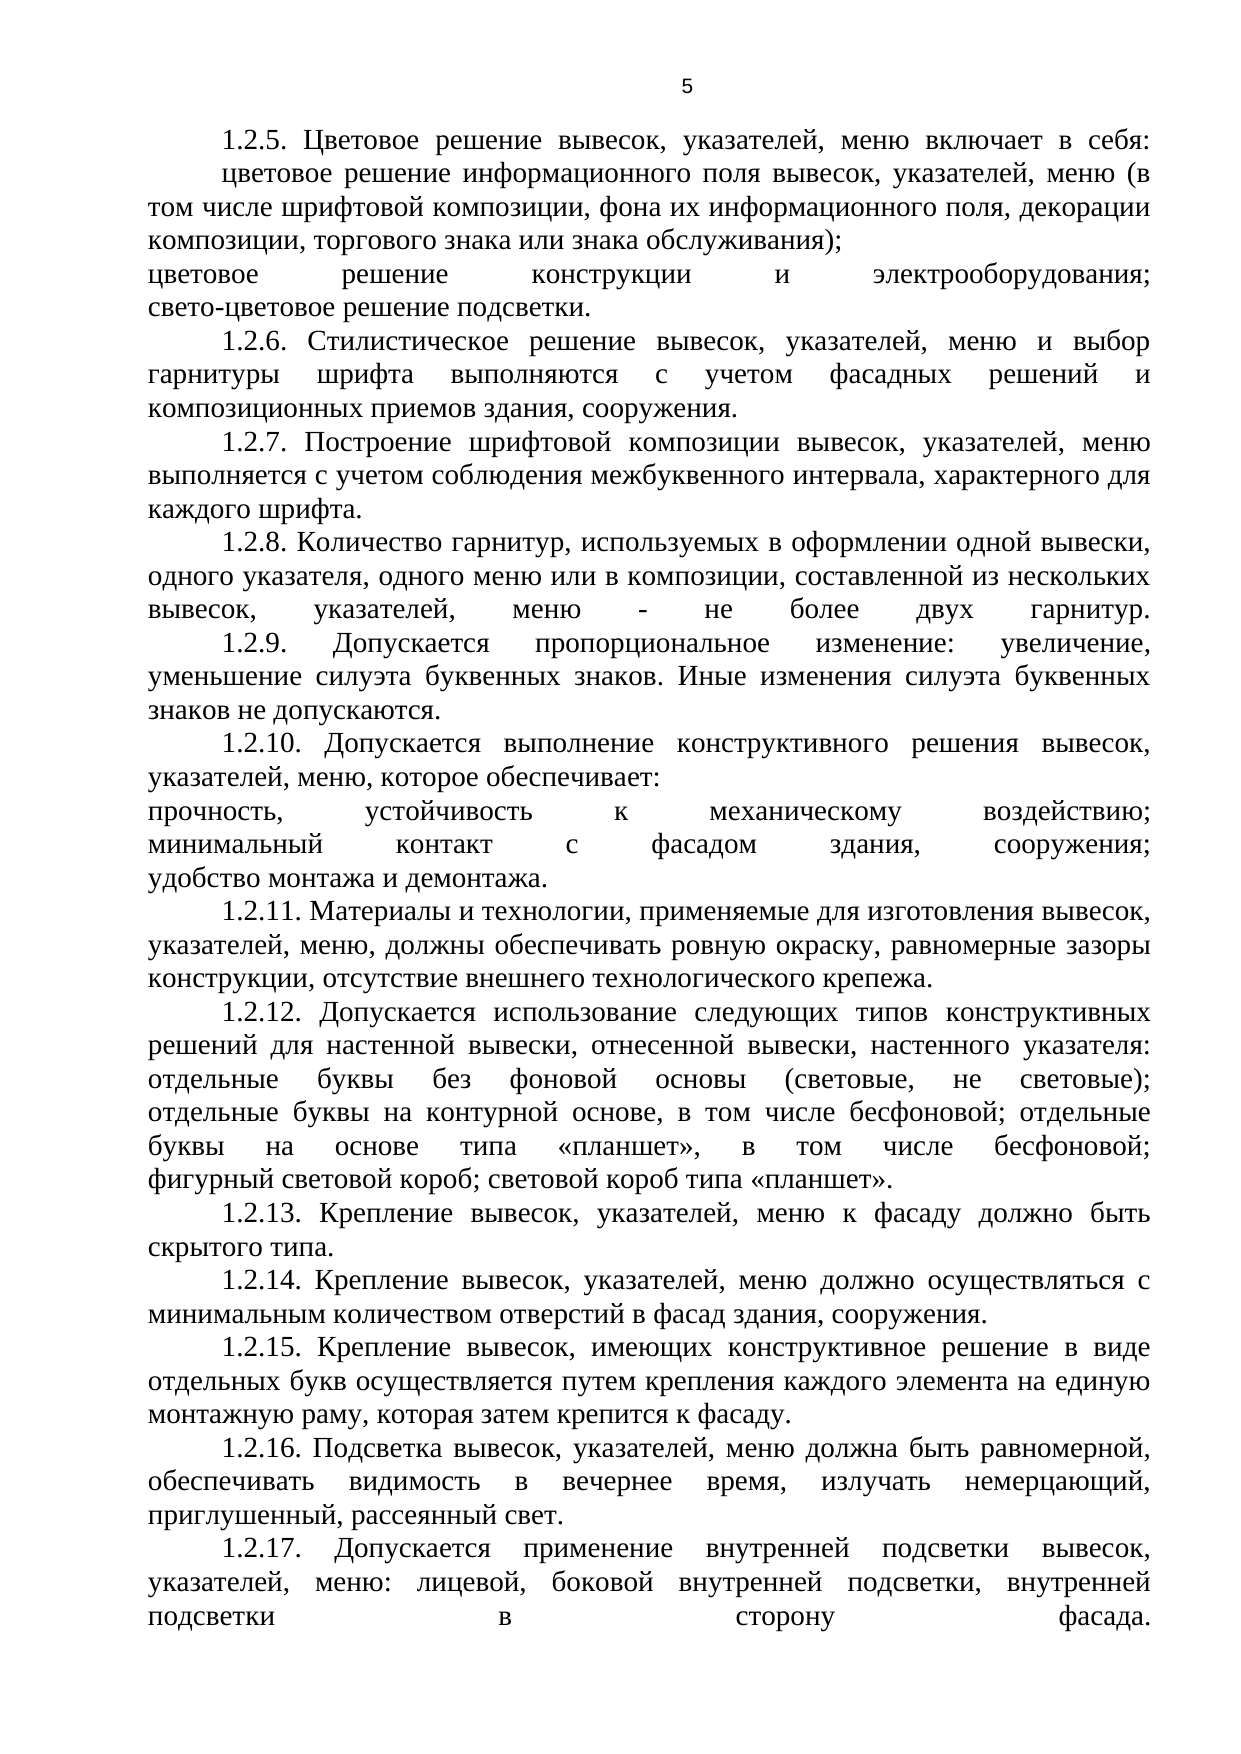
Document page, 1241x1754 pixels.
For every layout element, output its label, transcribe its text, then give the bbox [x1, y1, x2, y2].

text 1.2.6. Стилистическое решение вывесок, указателей, меню и выбор гарнитуры шрифта выполняются с учетом фасадных решений и композиционных приемов здания, сооружения. [148, 323, 1152, 424]
text прочность, устойчивость к механическому воздействию; минимальный контакт с фасадом здания, сооружения; удобство монтажа и демонтажа. [148, 793, 1152, 893]
text 1.2.14. Крепление вывесок, указателей, меню должно осуществляться с минимальным количеством отверстий в фасад здания, сооружения. [148, 1262, 1152, 1329]
text 1.2.11. Материалы и технологии, применяемые для изготовления вывесок, указателей, меню, должны обеспечивать ровную окраску, равномерные зазоры конструкции, отсутствие внешнего технологического крепежа. [148, 893, 1152, 994]
text 1.2.5. Цветовое решение вывесок, указателей, меню включает в себя: цветовое решение информационного поля вывесок, указателей, меню (в том числе шрифтовой композиции, фона их информационного поля, декорации композиции, торгового знака или знака обслуживания); [148, 122, 1152, 256]
text 1.2.13. Крепление вывесок, указателей, меню к фасаду должно быть скрытого типа. [148, 1195, 1152, 1262]
text 1.2.7. Построение шрифтовой композиции вывесок, указателей, меню выполняется с учетом соблюдения межбуквенного интервала, характерного для каждого шрифта. [148, 424, 1152, 524]
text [148, 1531, 1152, 1631]
text 1.2.12. Допускается использование следующих типов конструктивных решений для настенной вывески, отнесенной вывески, настенного указателя: отдельные буквы без фоновой основы (световые, не световые); отдельные буквы на контурной основе, в том числе бесфоновой; отдельные буквы на основе типа «планшет», в том числе бесфоновой; фигурный световой короб; световой короб типа «планшет». [148, 994, 1152, 1195]
text 1.2.15. Крепление вывесок, имеющих конструктивное решение в виде отдельных букв осуществляется путем крепления каждого элемента на единую монтажную раму, которая затем крепится к фасаду. [148, 1329, 1152, 1430]
text 1.2.10. Допускается выполнение конструктивного решения вывесок, указателей, меню, которое обеспечивает: [148, 726, 1152, 793]
text 1.2.16. Подсветка вывесок, указателей, меню должна быть равномерной, обеспечивать видимость в вечернее время, излучать немерцающий, приглушенный, рассеянный свет. [148, 1430, 1152, 1531]
text цветовое решение конструкции и электрооборудования; свето-цветовое решение подсветки. [148, 256, 1152, 323]
text 1.2.8. Количество гарнитур, используемых в оформлении одной вывески, одного указателя, одного меню или в композиции, составленной из нескольких вывесок, указателей, меню - не более двух гарнитур. 1.2.9. Допускается пропорциональное изменение: увеличение, уменьшение силуэта буквенных знаков. Иные изменения силуэта буквенных знаков не допускаются. [148, 524, 1152, 726]
